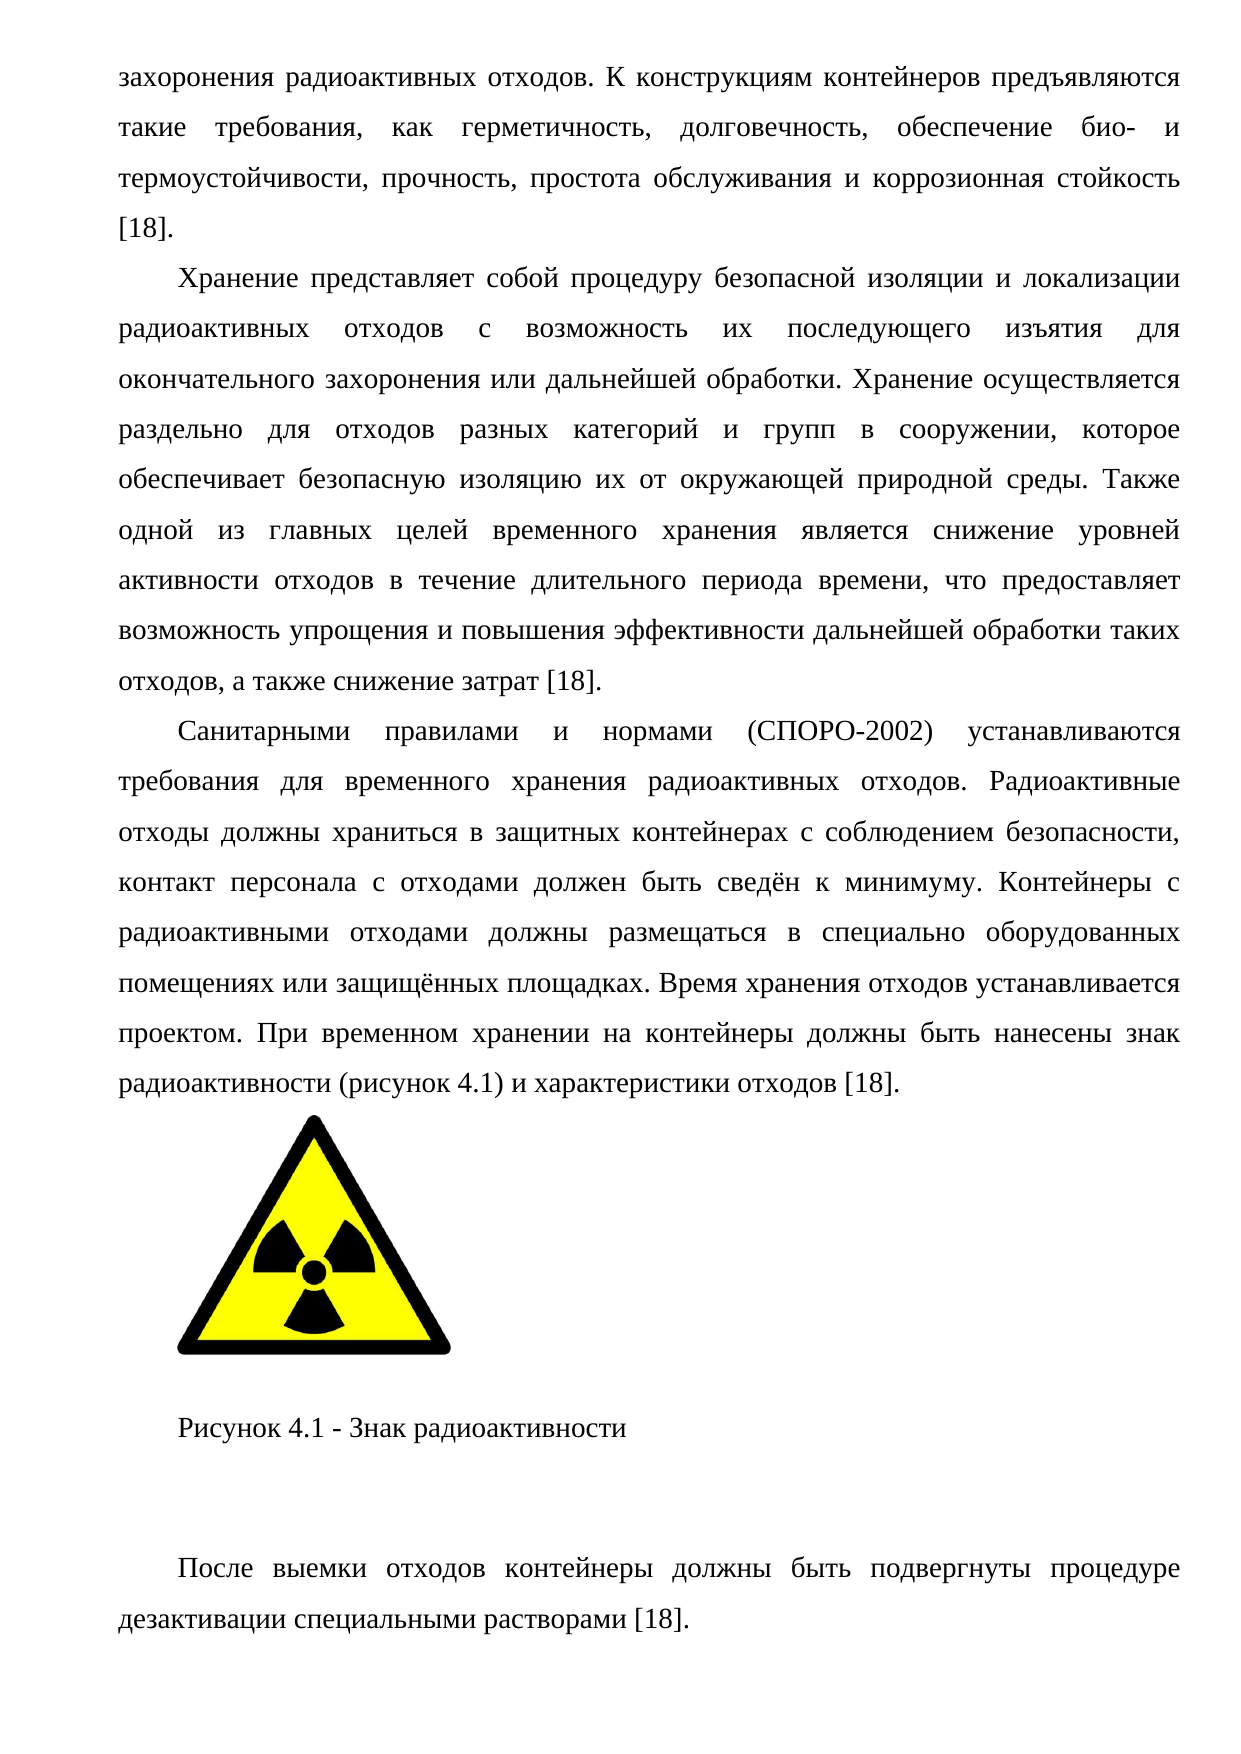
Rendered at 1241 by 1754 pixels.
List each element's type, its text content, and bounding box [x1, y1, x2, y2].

picture [177, 1115, 451, 1355]
text Санитарными правилами и нормами (СПОРО-2002) устанавливаются требования для временного хранения радиоактивных отходов. Радиоактивные отходы должны храниться в защитных контейнерах с соблюдением безопасности, контакт персонала с отходами должен быть сведён к минимуму. Контейнеры с радиоактивными отходами должны размещаться в специально оборудованных помещениях или защищённых площадках. Время хранения отходов устанавливается проектом. При временном хранении на контейнеры должны быть нанесены знак радиоактивности (рисунок 4.1) и характеристики отходов [18]. [118, 713, 1181, 1099]
text После выемки отходов контейнеры должны быть подвергнуты процедуре дезактивации специальными растворами [18]. [118, 1550, 1181, 1634]
text Хранение представляет собой процедуру безопасной изоляции и локализации радиоактивных отходов с возможность их последующего изъятия для окончательного захоронения или дальнейшей обработки. Хранение осуществляется раздельно для отходов разных категорий и групп в сооружении, которое обеспечивает безопасную изоляцию их от окружающей природной среды. Также одной из главных целей временного хранения является снижение уровней активности отходов в течение длительного периода времени, что предоставляет возможность упрощения и повышения эффективности дальнейшей обработки таких отходов, а также снижение затрат [18]. [118, 260, 1181, 696]
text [118, 59, 1181, 243]
text Рисунок 4.1 - Знак радиоактивности [118, 1411, 1181, 1444]
